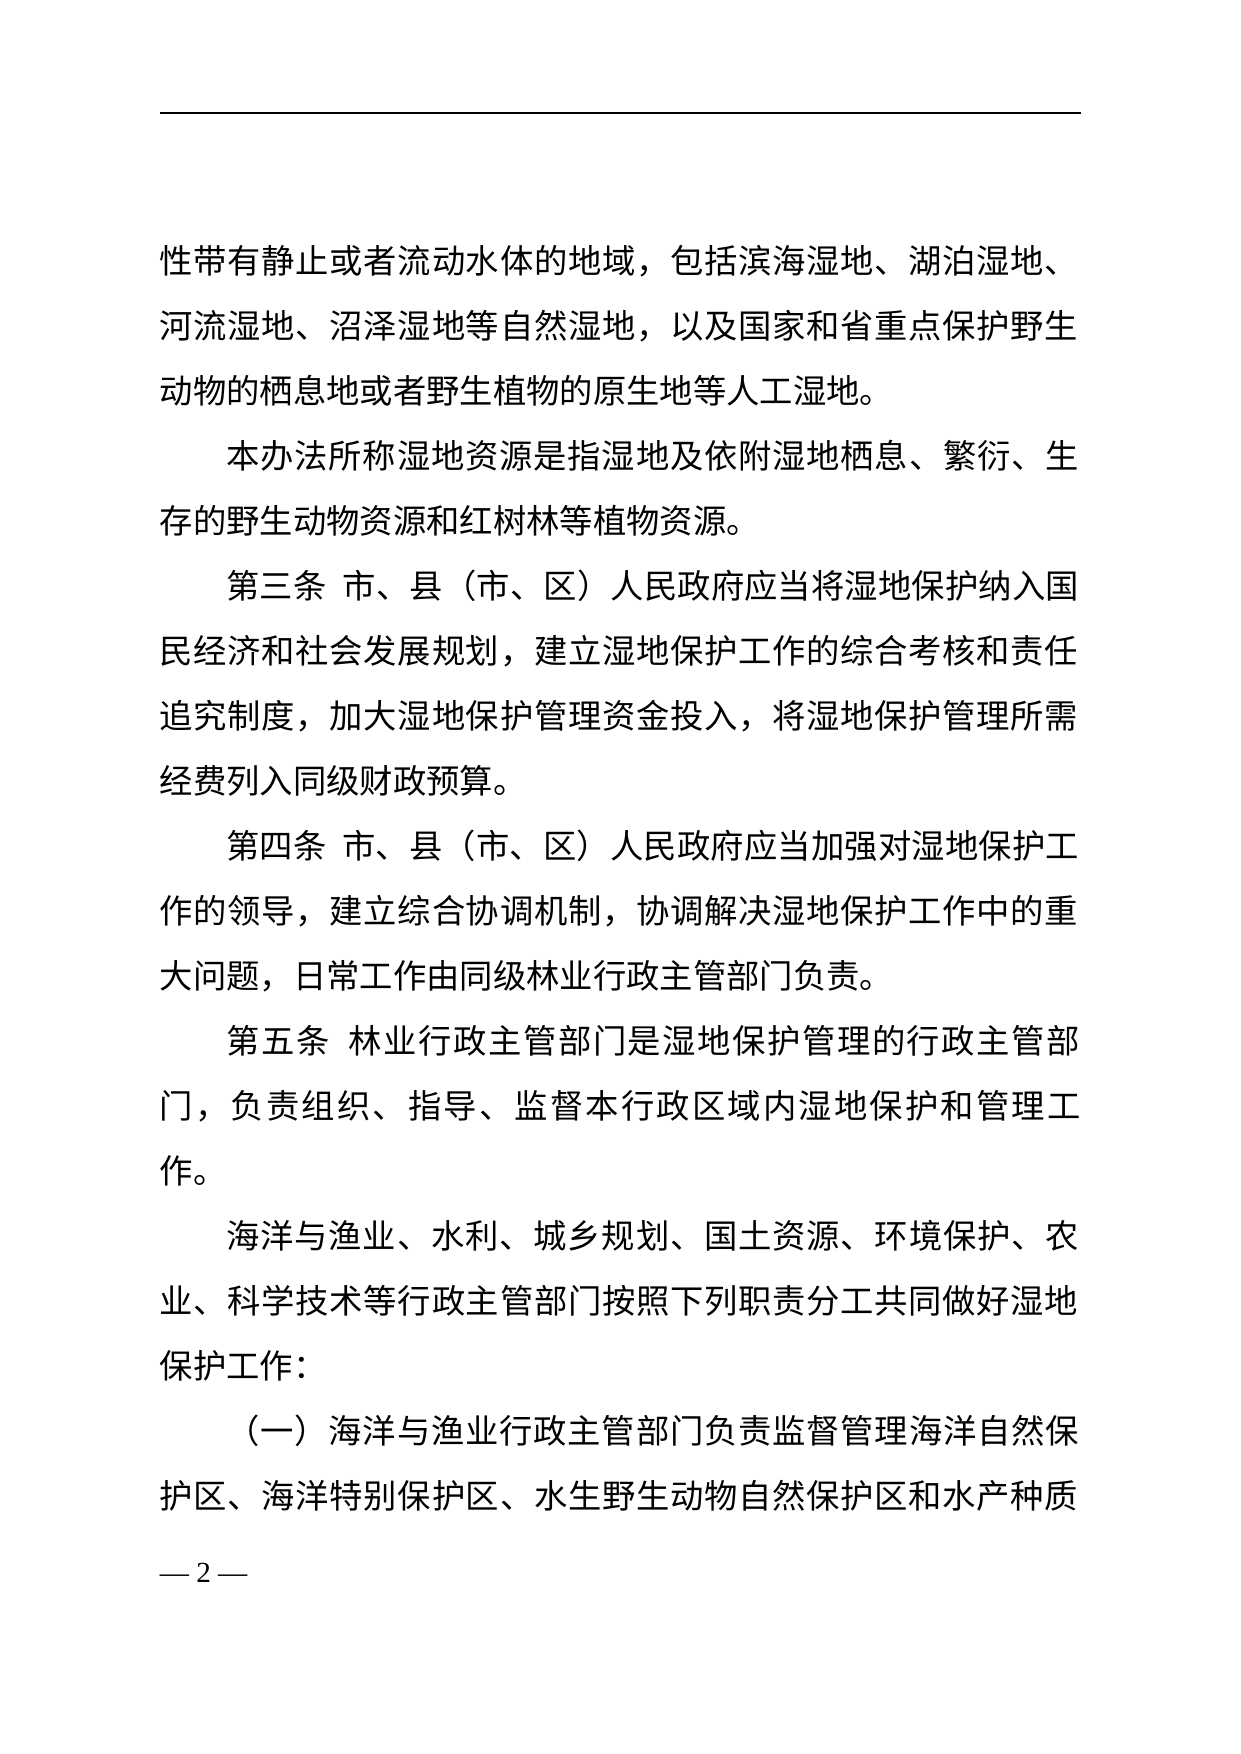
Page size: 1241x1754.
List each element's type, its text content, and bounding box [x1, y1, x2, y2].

text 本办法所称湿地资源是指湿地及依附湿地栖息、繁衍、生存的野生动物资源和红树林等植物资源。 [159, 422, 1081, 552]
text 海洋与渔业、水利、城乡规划、国土资源、环境保护、农业、科学技术等行政主管部门按照下列职责分工共同做好湿地保护工作： [159, 1202, 1081, 1397]
text 第四条 市、县（市、区）人民政府应当加强对湿地保护工作的领导，建立综合协调机制，协调解决湿地保护工作中的重大问题，日常工作由同级林业行政主管部门负责。 [159, 812, 1081, 1007]
text 第五条 林业行政主管部门是湿地保护管理的行政主管部门，负责组织、指导、监督本行政区域内湿地保护和管理工作。 [159, 1007, 1081, 1202]
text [159, 227, 1081, 422]
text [159, 1397, 1081, 1527]
text 第三条 市、县（市、区）人民政府应当将湿地保护纳入国民经济和社会发展规划，建立湿地保护工作的综合考核和责任追究制度，加大湿地保护管理资金投入，将湿地保护管理所需经费列入同级财政预算。 [159, 552, 1081, 812]
